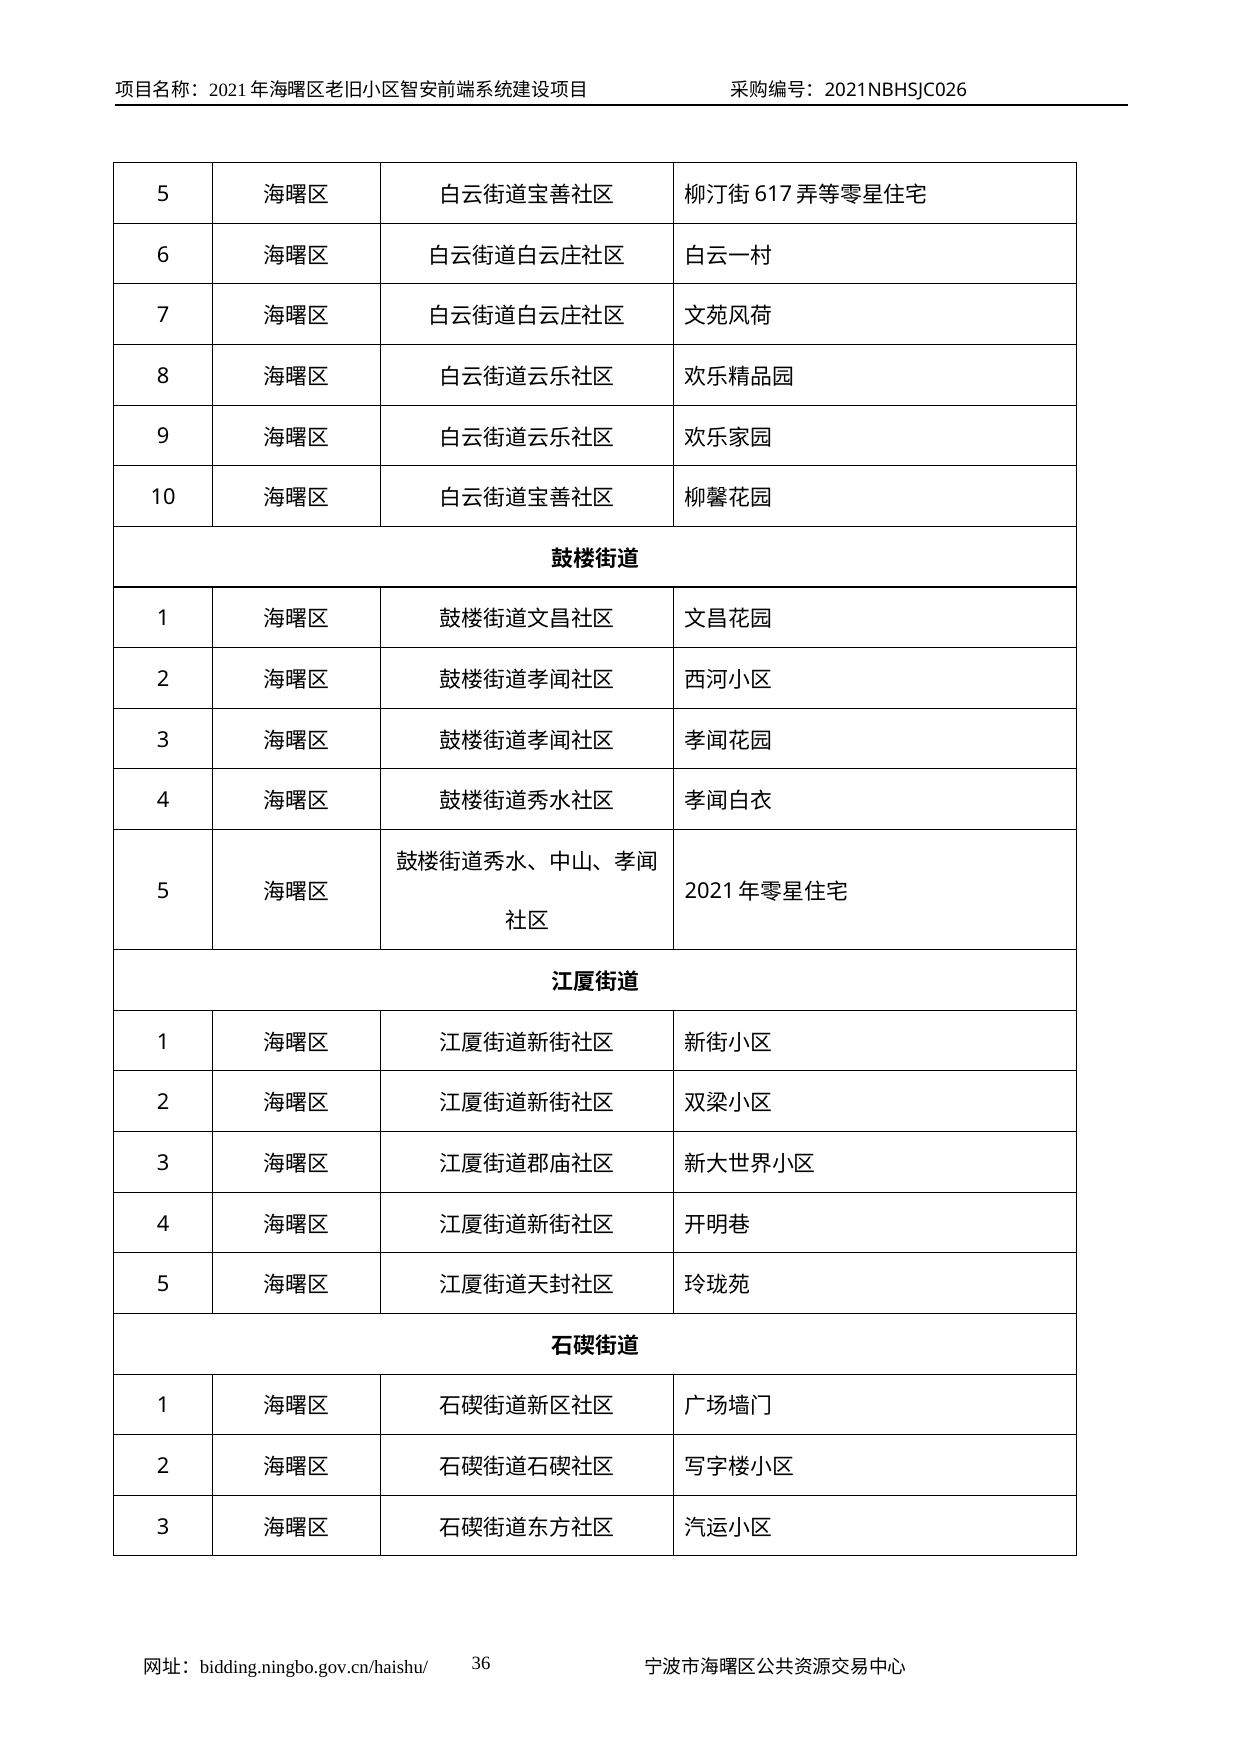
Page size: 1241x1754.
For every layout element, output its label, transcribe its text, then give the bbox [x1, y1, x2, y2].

table_cell 写字楼小区 [674, 1435, 1076, 1495]
table_cell 海曙区 [213, 1071, 380, 1131]
table_cell 2021年零星住宅 [674, 830, 1076, 949]
table_cell 海曙区 [213, 224, 380, 283]
table_cell 西河小区 [674, 648, 1076, 708]
table_cell 7 [114, 284, 212, 344]
table_cell 广场墙门 [674, 1375, 1076, 1434]
table_cell 8 [114, 345, 212, 404]
table_cell 白云街道云乐社区 [381, 345, 673, 404]
table_cell 新大世界小区 [674, 1132, 1076, 1192]
table_cell 海曙区 [213, 648, 380, 708]
table_cell 柳馨花园 [674, 466, 1076, 526]
table_cell 海曙区 [213, 1253, 380, 1313]
table_cell 海曙区 [213, 830, 380, 949]
table_cell 海曙区 [213, 588, 380, 647]
table_cell 海曙区 [213, 1011, 380, 1070]
table_cell 白云一村 [674, 224, 1076, 283]
table_cell 鼓楼街道 [114, 527, 1076, 586]
table_cell 5 [114, 830, 212, 949]
table_cell 4 [114, 1193, 212, 1252]
table_cell 石碶街道 [114, 1314, 1076, 1373]
table_cell 4 [114, 769, 212, 829]
table_cell 海曙区 [213, 1496, 380, 1555]
table_cell 3 [114, 1132, 212, 1192]
table_cell 汽运小区 [674, 1496, 1076, 1555]
table_cell 新街小区 [674, 1011, 1076, 1070]
table_cell 3 [114, 1496, 212, 1555]
table_cell 2 [114, 648, 212, 708]
table_cell 开明巷 [674, 1193, 1076, 1252]
table_cell 江厦街道新街社区 [381, 1071, 673, 1131]
table_cell 鼓楼街道秀水社区 [381, 769, 673, 829]
table_cell 海曙区 [213, 1435, 380, 1495]
table_cell 3 [114, 709, 212, 768]
table_cell 白云街道宝善社区 [381, 163, 673, 223]
table_cell 海曙区 [213, 709, 380, 768]
table_cell 5 [114, 1253, 212, 1313]
table_cell 江厦街道天封社区 [381, 1253, 673, 1313]
table_cell 海曙区 [213, 345, 380, 404]
table_cell 石碶街道新区社区 [381, 1375, 673, 1434]
table_cell 江厦街道新街社区 [381, 1193, 673, 1252]
table_cell 欢乐家园 [674, 406, 1076, 465]
table_cell 海曙区 [213, 163, 380, 223]
table_cell 白云街道白云庄社区 [381, 224, 673, 283]
table_cell 孝闻白衣 [674, 769, 1076, 829]
table_cell 海曙区 [213, 1375, 380, 1434]
table_cell 文苑风荷 [674, 284, 1076, 344]
table_cell 1 [114, 1011, 212, 1070]
table_cell 白云街道宝善社区 [381, 466, 673, 526]
table_cell 柳汀街617弄等零星住宅 [674, 163, 1076, 223]
table_cell 海曙区 [213, 466, 380, 526]
table_cell 10 [114, 466, 212, 526]
table_cell 白云街道云乐社区 [381, 406, 673, 465]
table_cell 1 [114, 588, 212, 647]
table_cell 文昌花园 [674, 588, 1076, 647]
table_cell 石碶街道石碶社区 [381, 1435, 673, 1495]
table_cell 2 [114, 1071, 212, 1131]
table_cell 白云街道白云庄社区 [381, 284, 673, 344]
table_cell 2 [114, 1435, 212, 1495]
table_cell 6 [114, 224, 212, 283]
table_cell 海曙区 [213, 406, 380, 465]
table_cell 海曙区 [213, 284, 380, 344]
table_cell 江厦街道郡庙社区 [381, 1132, 673, 1192]
table_cell 鼓楼街道孝闻社区 [381, 648, 673, 708]
table_cell 欢乐精品园 [674, 345, 1076, 404]
table_cell 鼓楼街道孝闻社区 [381, 709, 673, 768]
table_cell 鼓楼街道秀水、中山、孝闻社区 [381, 830, 673, 949]
table_cell 海曙区 [213, 1193, 380, 1252]
table_cell 1 [114, 1375, 212, 1434]
table_cell 孝闻花园 [674, 709, 1076, 768]
table_cell 海曙区 [213, 1132, 380, 1192]
table_cell 玲珑苑 [674, 1253, 1076, 1313]
table_cell 双梁小区 [674, 1071, 1076, 1131]
table_cell 5 [114, 163, 212, 223]
table_cell 鼓楼街道文昌社区 [381, 588, 673, 647]
table_cell 江厦街道新街社区 [381, 1011, 673, 1070]
table_cell 石碶街道东方社区 [381, 1496, 673, 1555]
table_cell 9 [114, 406, 212, 465]
table_cell 海曙区 [213, 769, 380, 829]
table_cell 江厦街道 [114, 950, 1076, 1010]
